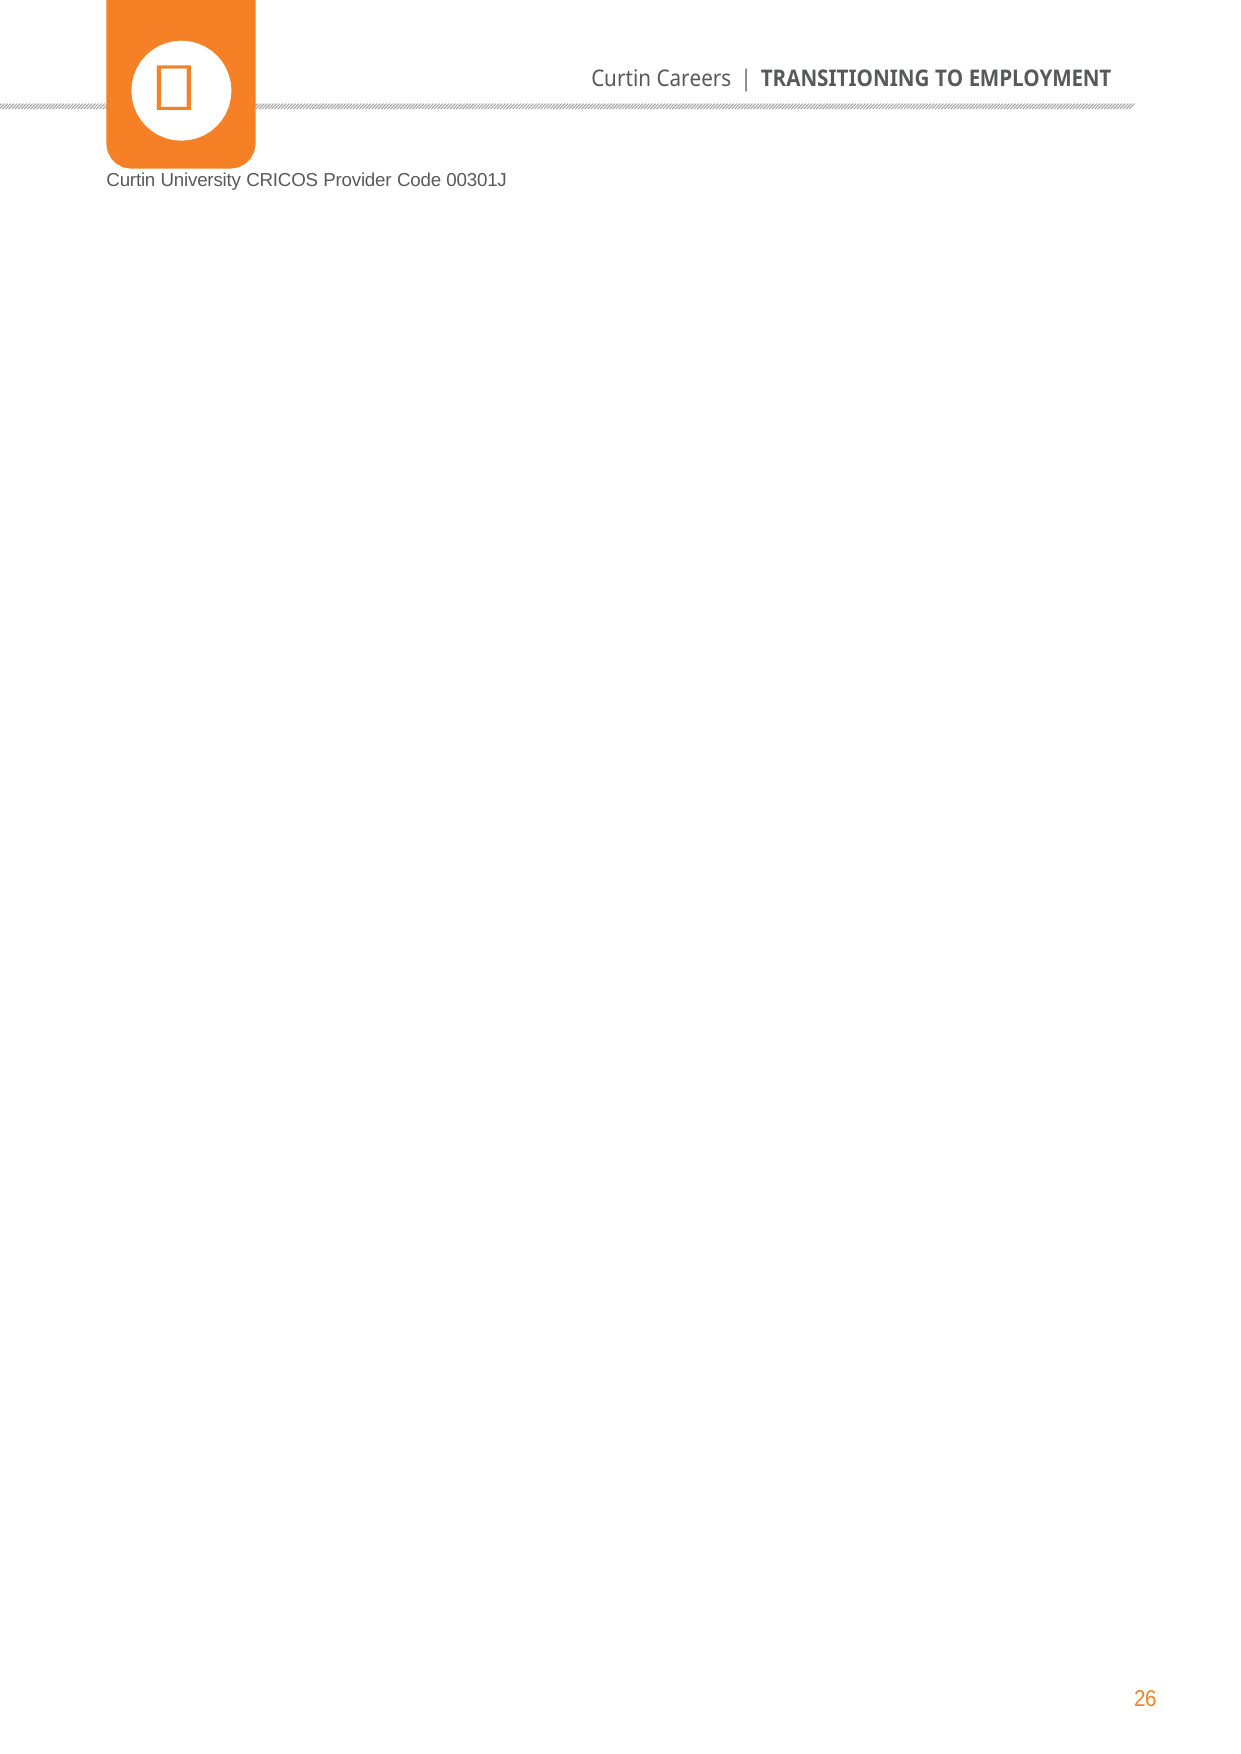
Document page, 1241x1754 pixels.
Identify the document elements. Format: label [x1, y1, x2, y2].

text [106, 169, 538, 190]
